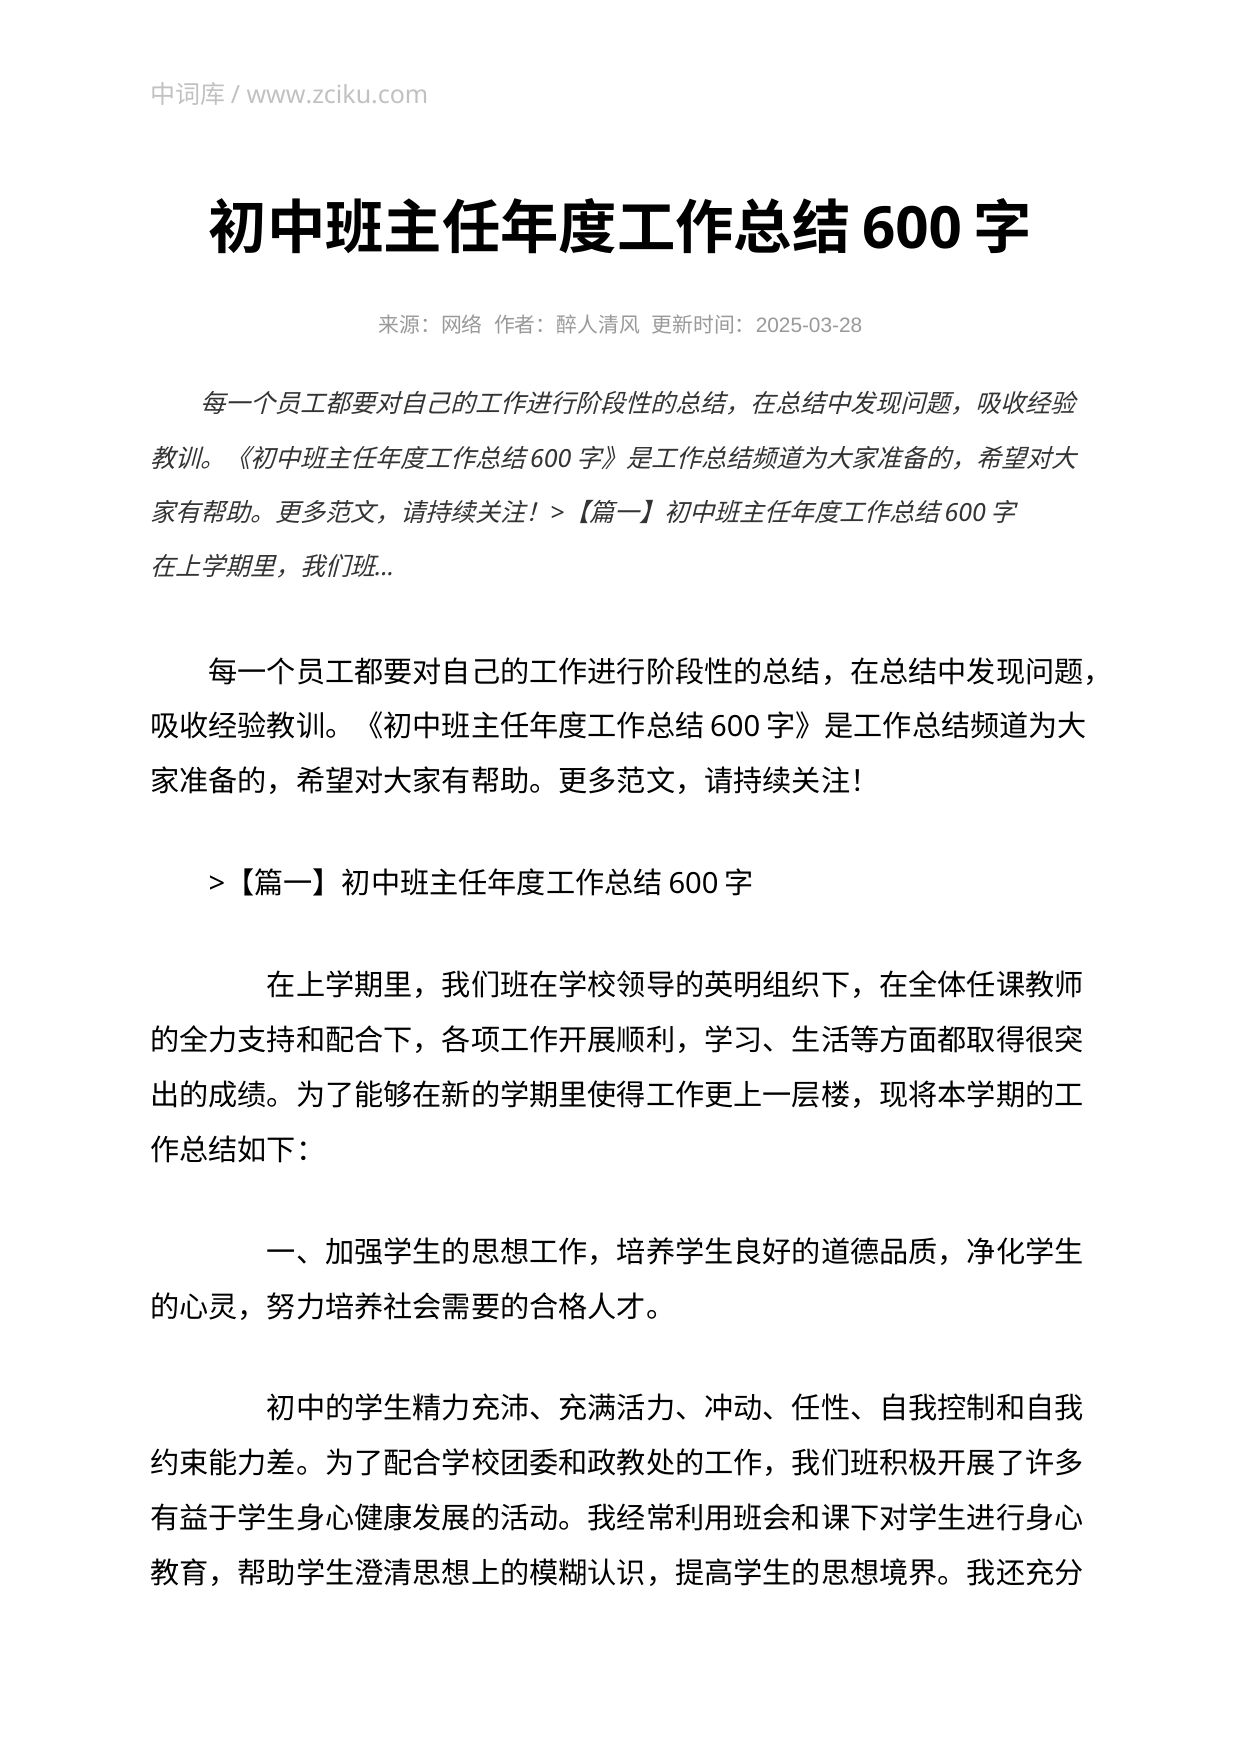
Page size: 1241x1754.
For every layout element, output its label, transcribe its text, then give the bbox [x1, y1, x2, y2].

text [150, 1385, 1090, 1592]
text 一、加强学生的思想工作，培养学生良好的道德品质，净化学生的心灵，努力培养社会需要的合格人才。 [150, 1228, 1090, 1325]
text 在上学期里，我们班在学校领导的英明组织下，在全体任课教师的全力支持和配合下，各项工作开展顺利，学习、生活等方面都取得很突出的成绩。为了能够在新的学期里使得工作更上一层楼，现将本学期的工作总结如下： [150, 962, 1090, 1169]
text 来源：网络 作者：醉人清风 更新时间：2025-03-28 [150, 313, 1090, 337]
text 每一个员工都要对自己的工作进行阶段性的总结，在总结中发现问题，吸收经验教训。《初中班主任年度工作总结600字》是工作总结频道为大家准备的，希望对大家有帮助。更多范文，请持续关注！>【篇一】初中班主任年度工作总结600字 在上学期里，我们班... [150, 384, 1090, 583]
subtitle 初中班主任年度工作总结600字 [150, 181, 1090, 266]
text >【篇一】初中班主任年度工作总结600字 [150, 860, 1090, 902]
text 每一个员工都要对自己的工作进行阶段性的总结，在总结中发现问题，吸收经验教训。《初中班主任年度工作总结600字》是工作总结频道为大家准备的，希望对大家有帮助。更多范文，请持续关注！ [150, 648, 1090, 800]
